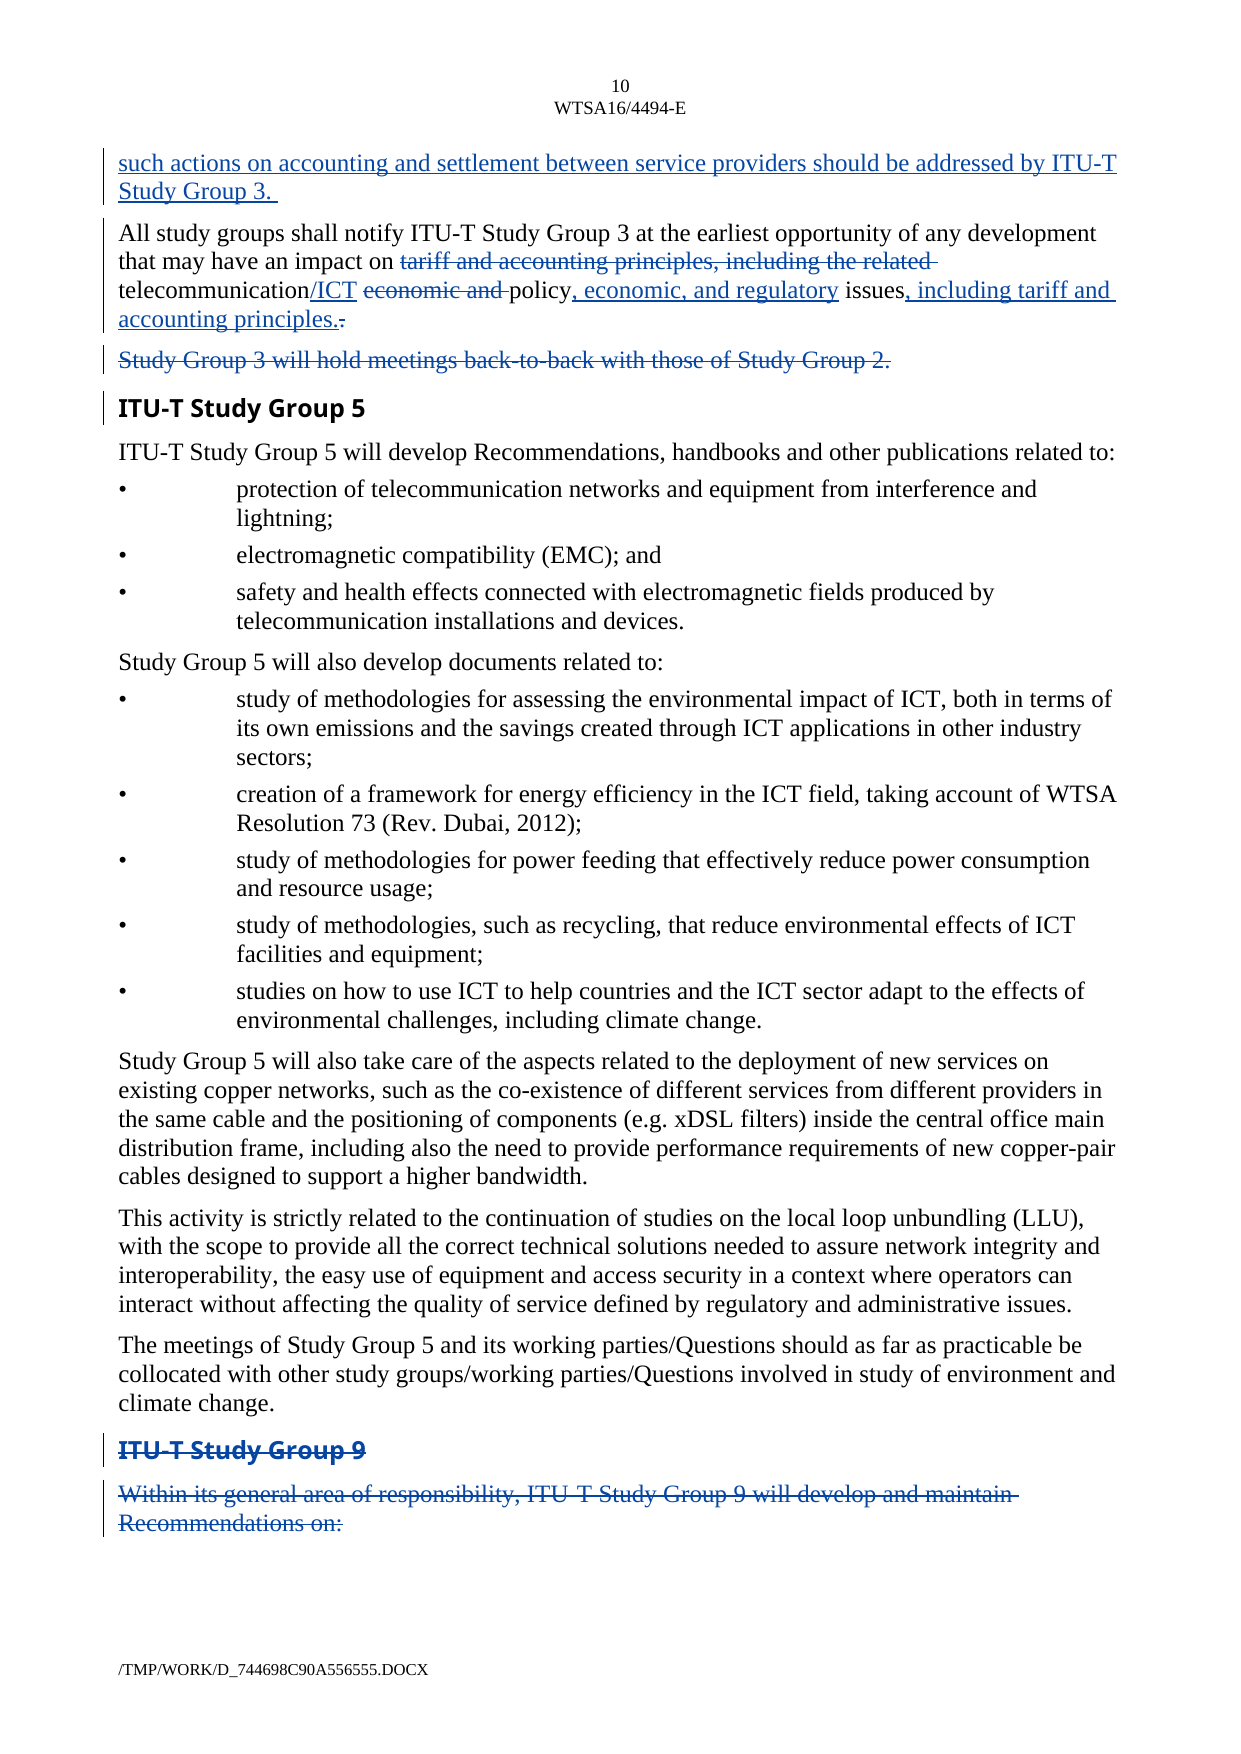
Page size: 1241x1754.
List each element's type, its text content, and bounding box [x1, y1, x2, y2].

text • study of methodologies, such as recycling, that reduce environmental effects of ICT facilities and equipment; [118, 911, 1122, 968]
text Study Group 5 will also develop documents related to: [118, 647, 1122, 676]
text • studies on how to use ICT to help countries and the ICT sector adapt to the effects of environmental challenges, including climate change. [118, 976, 1122, 1034]
text The meetings of Study Group 5 and its working parties/Questions should as far as practicable be collocated with other study groups/working parties/Questions involved in study of environment and climate change. [118, 1330, 1122, 1416]
subtitle ITU-T Study Group 5 [118, 391, 1122, 425]
text Study Group 5 will also take care of the aspects related to the deployment of new services on existing copper networks, such as the co-existence of different services from different providers in the same cable and the positioning of components (e.g. xDSL filters) inside the central office main distribution frame, including also the need to provide performance requirements of new copper-pair cables designed to support a higher bandwidth. [118, 1046, 1122, 1190]
text • safety and health effects connected with electromagnetic fields produced by telecommunication installations and devices. [118, 577, 1122, 635]
text • study of methodologies for assessing the environmental impact of ICT, both in terms of its own emissions and the savings created through ICT applications in other industry sectors; [118, 684, 1122, 771]
text • protection of telecommunication networks and equipment from interference and lightning; [118, 474, 1122, 532]
text • study of methodologies for power feeding that effectively reduce power consumption and resource usage; [118, 845, 1122, 902]
text All study groups shall notify ITU-T Study Group 3 at the earliest opportunity of any development that may have an impact on telecommunication policy issues [118, 218, 1122, 333]
text • creation of a framework for energy efficiency in the ICT field, taking account of WTSA Resolution 73 (Rev. Dubai, 2012); [118, 779, 1122, 836]
text • electromagnetic compatibility (EMC); and [118, 540, 1122, 569]
text ITU-T Study Group 5 will develop Recommendations, handbooks and other publications related to: [118, 437, 1122, 466]
text This activity is strictly related to the continuation of studies on the local loop unbundling (LLU), with the scope to provide all the correct technical solutions needed to assure network integrity and interoperability, the easy use of equipment and access security in a context where operators can interact without affecting the quality of service defined by regulatory and administrative issues. [118, 1203, 1122, 1318]
